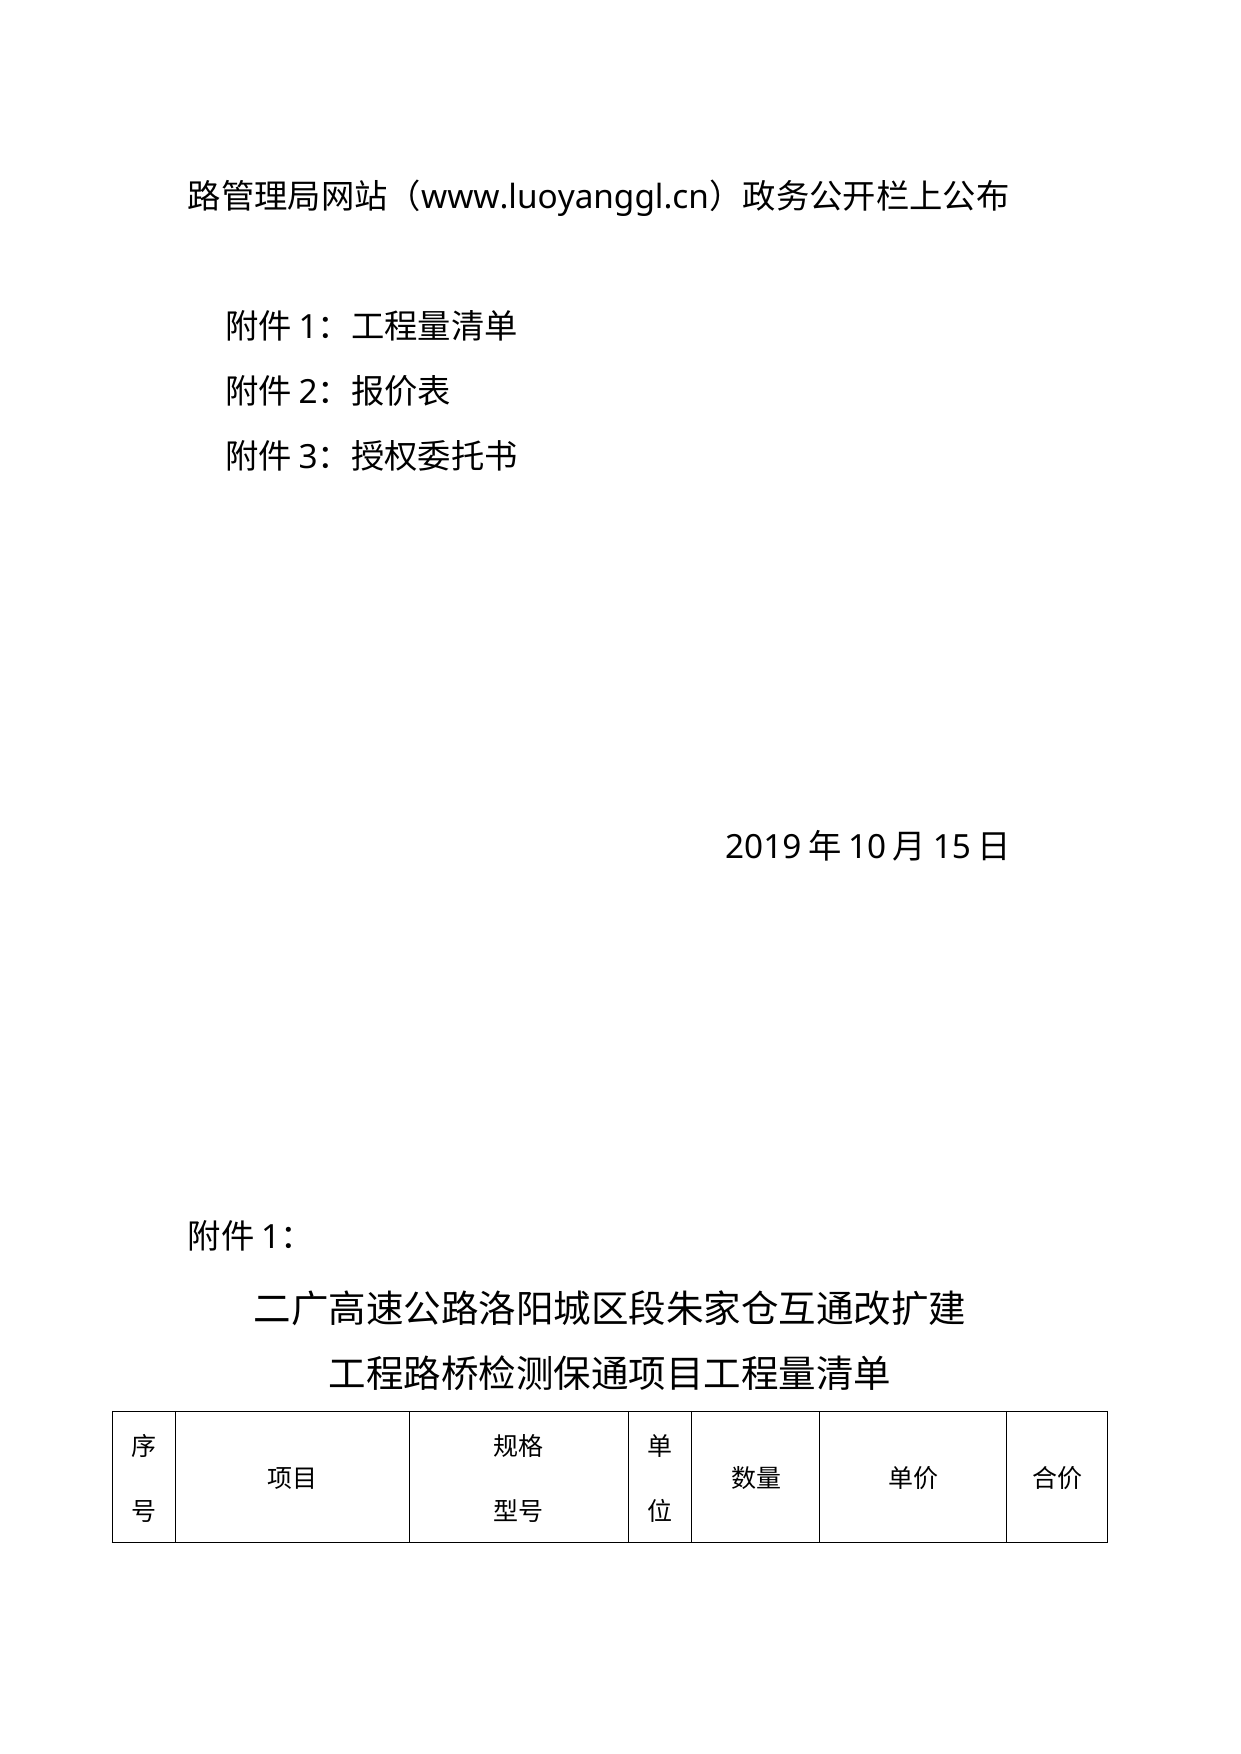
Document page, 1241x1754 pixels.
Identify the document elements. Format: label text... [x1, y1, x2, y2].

table_cell 项目 [176, 1412, 409, 1542]
text 附件1：工程量清单 [225, 292, 1053, 357]
table_cell 规格 型号 [410, 1412, 628, 1542]
table_cell 序号 [113, 1412, 175, 1542]
text 附件2：报价表 [225, 357, 1053, 422]
text 附件1： [187, 1202, 1053, 1267]
table_cell 合价 [1007, 1412, 1107, 1542]
table_header 二广高速公路洛阳城区段朱家仓互通改扩建 工程路桥检测保通项目工程量清单 [112, 1267, 1108, 1411]
table_cell 单价 [820, 1412, 1006, 1542]
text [187, 162, 1053, 227]
table_cell 单位 [629, 1412, 691, 1542]
text 附件3：授权委托书 [225, 422, 1053, 487]
table_cell 数量 [692, 1412, 819, 1542]
